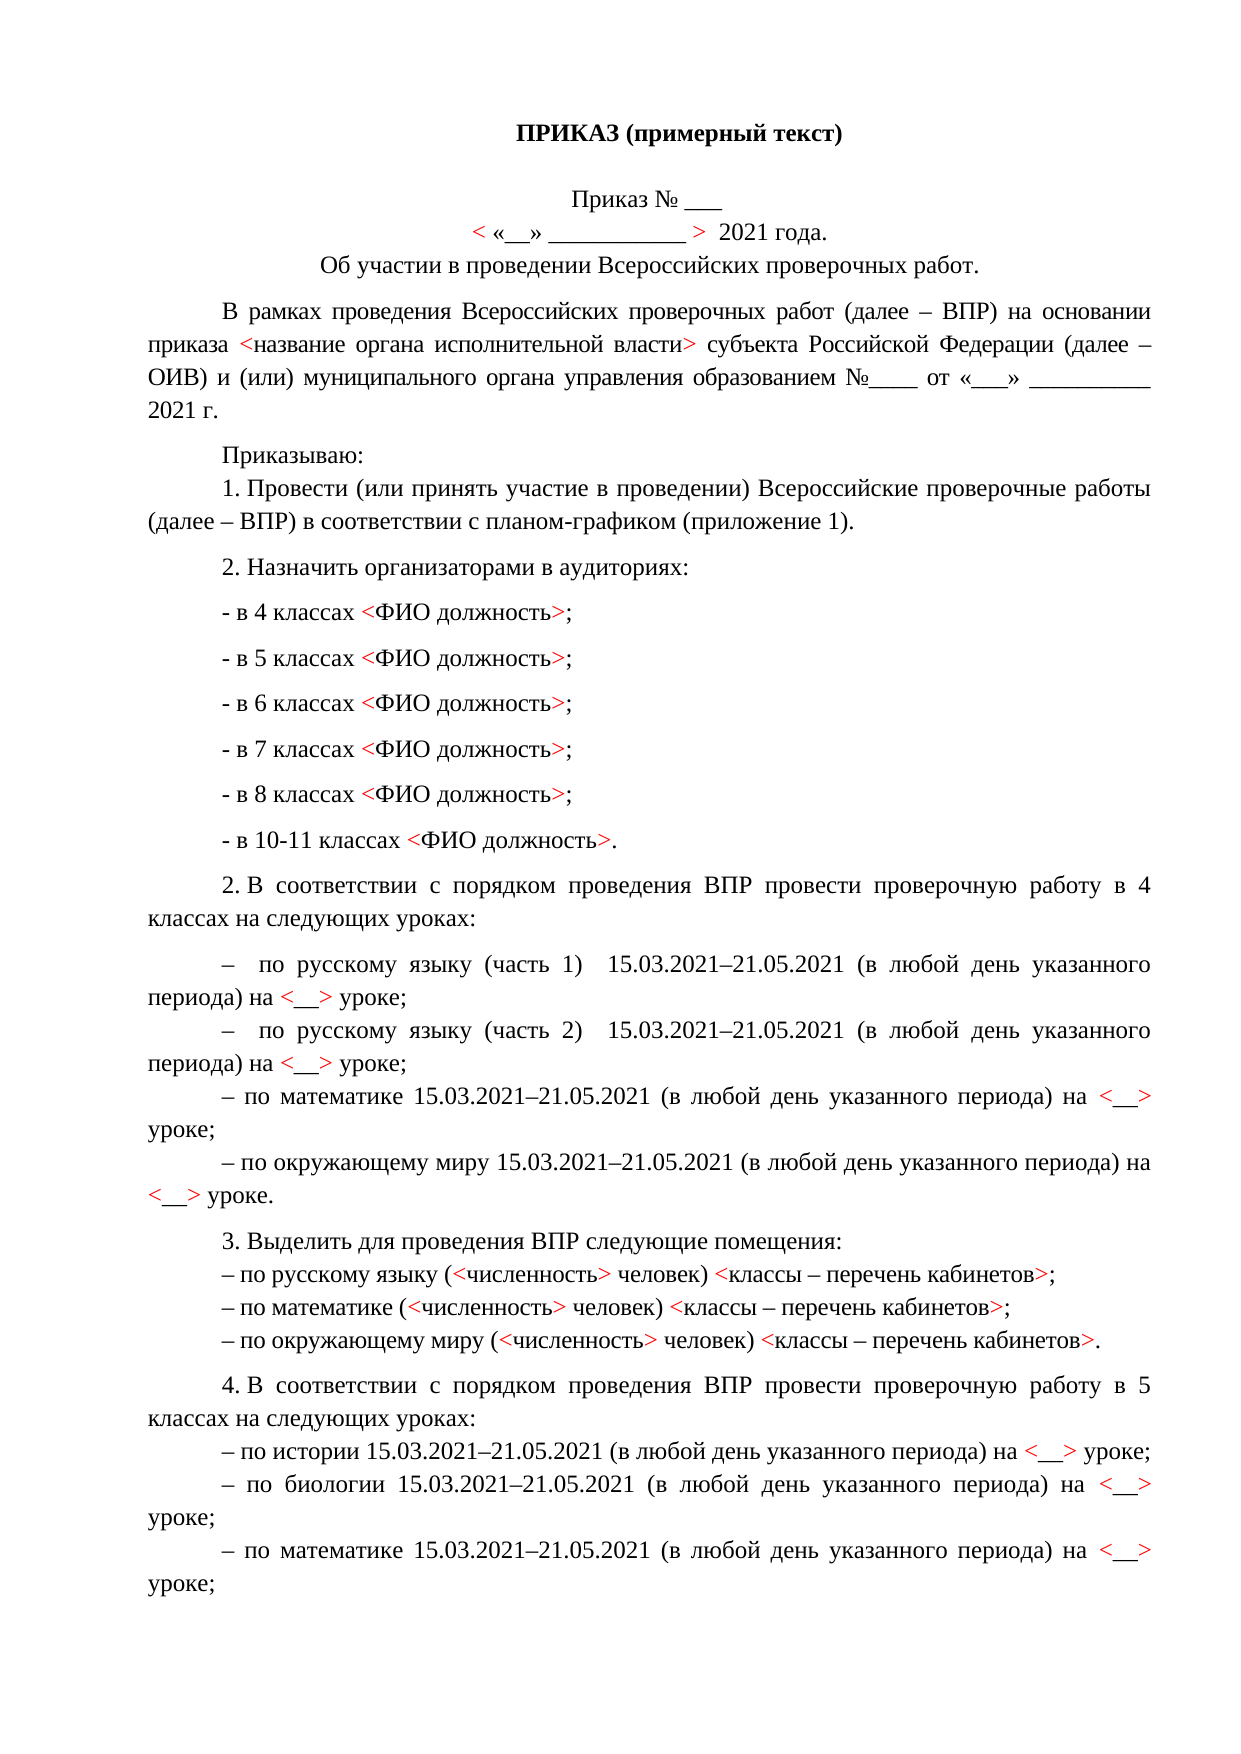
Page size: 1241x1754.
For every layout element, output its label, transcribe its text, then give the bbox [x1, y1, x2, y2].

list – по русскому языку (часть 1) 15.03.2021–21.05.2021 (в любой день указанного периода) на <__> уроке; [148, 949, 1152, 1011]
list 1. Провести (или принять участие в проведении) Всероссийские проверочные работы (далее – ВПР) в соответствии с планом-графиком (приложение 1). [148, 473, 1152, 535]
list – по русскому языку (часть 2) 15.03.2021–21.05.2021 (в любой день указанного периода) на <__> уроке; [148, 1015, 1152, 1077]
list 4. В соответствии с порядком проведения ВПР провести проверочную работу в 5 классах на следующих уроках: [148, 1370, 1152, 1432]
text В рамках проведения Всероссийских проверочных работ (далее – ВПР) на основании приказа <название органа исполнительной власти> субъекта Российской Федерации (далее – ОИВ) и (или) муниципального органа управления образованием №____ от «___» __________ 2021 г. [148, 296, 1152, 423]
text – по математике (<численность> человек) <классы – перечень кабинетов>; [148, 1292, 1152, 1321]
text - в 4 классах <ФИО должность>; [148, 597, 1152, 626]
list – по истории 15.03.2021–21.05.2021 (в любой день указанного периода) на <__> уроке; [148, 1436, 1152, 1465]
list – по математике 15.03.2021–21.05.2021 (в любой день указанного периода) на <__> уроке; [148, 1535, 1152, 1597]
text - в 6 классах <ФИО должность>; [148, 688, 1152, 717]
text 2. Назначить организаторами в аудиториях: [148, 552, 1152, 581]
text Приказ № ___ < «__» ___________ > 2021 года. [148, 184, 1152, 246]
text - в 5 классах <ФИО должность>; [148, 643, 1152, 672]
text – по русскому языку (<численность> человек) <классы – перечень кабинетов>; [148, 1259, 1152, 1287]
text Приказываю: [148, 440, 1152, 469]
text ПРИКАЗ (примерный текст) [148, 118, 1152, 147]
text - в 7 классах <ФИО должность>; [148, 734, 1152, 763]
list – по биологии 15.03.2021–21.05.2021 (в любой день указанного периода) на <__> уроке; [148, 1469, 1152, 1531]
list – по математике 15.03.2021–21.05.2021 (в любой день указанного периода) на <__> уроке; [148, 1081, 1152, 1143]
text Об участии в проведении Всероссийских проверочных работ. [148, 250, 1152, 279]
text - в 10-11 классах <ФИО должность>. [148, 825, 1152, 854]
text 3. Выделить для проведения ВПР следующие помещения: [148, 1226, 1152, 1254]
text 2. В соответствии с порядком проведения ВПР провести проверочную работу в 4 классах на следующих уроках: [148, 871, 1152, 932]
text – по окружающему миру (<численность> человек) <классы – перечень кабинетов>. [148, 1325, 1152, 1353]
list – по окружающему миру 15.03.2021–21.05.2021 (в любой день указанного периода) на <__> уроке. [148, 1147, 1152, 1209]
text - в 8 классах <ФИО должность>; [148, 779, 1152, 808]
